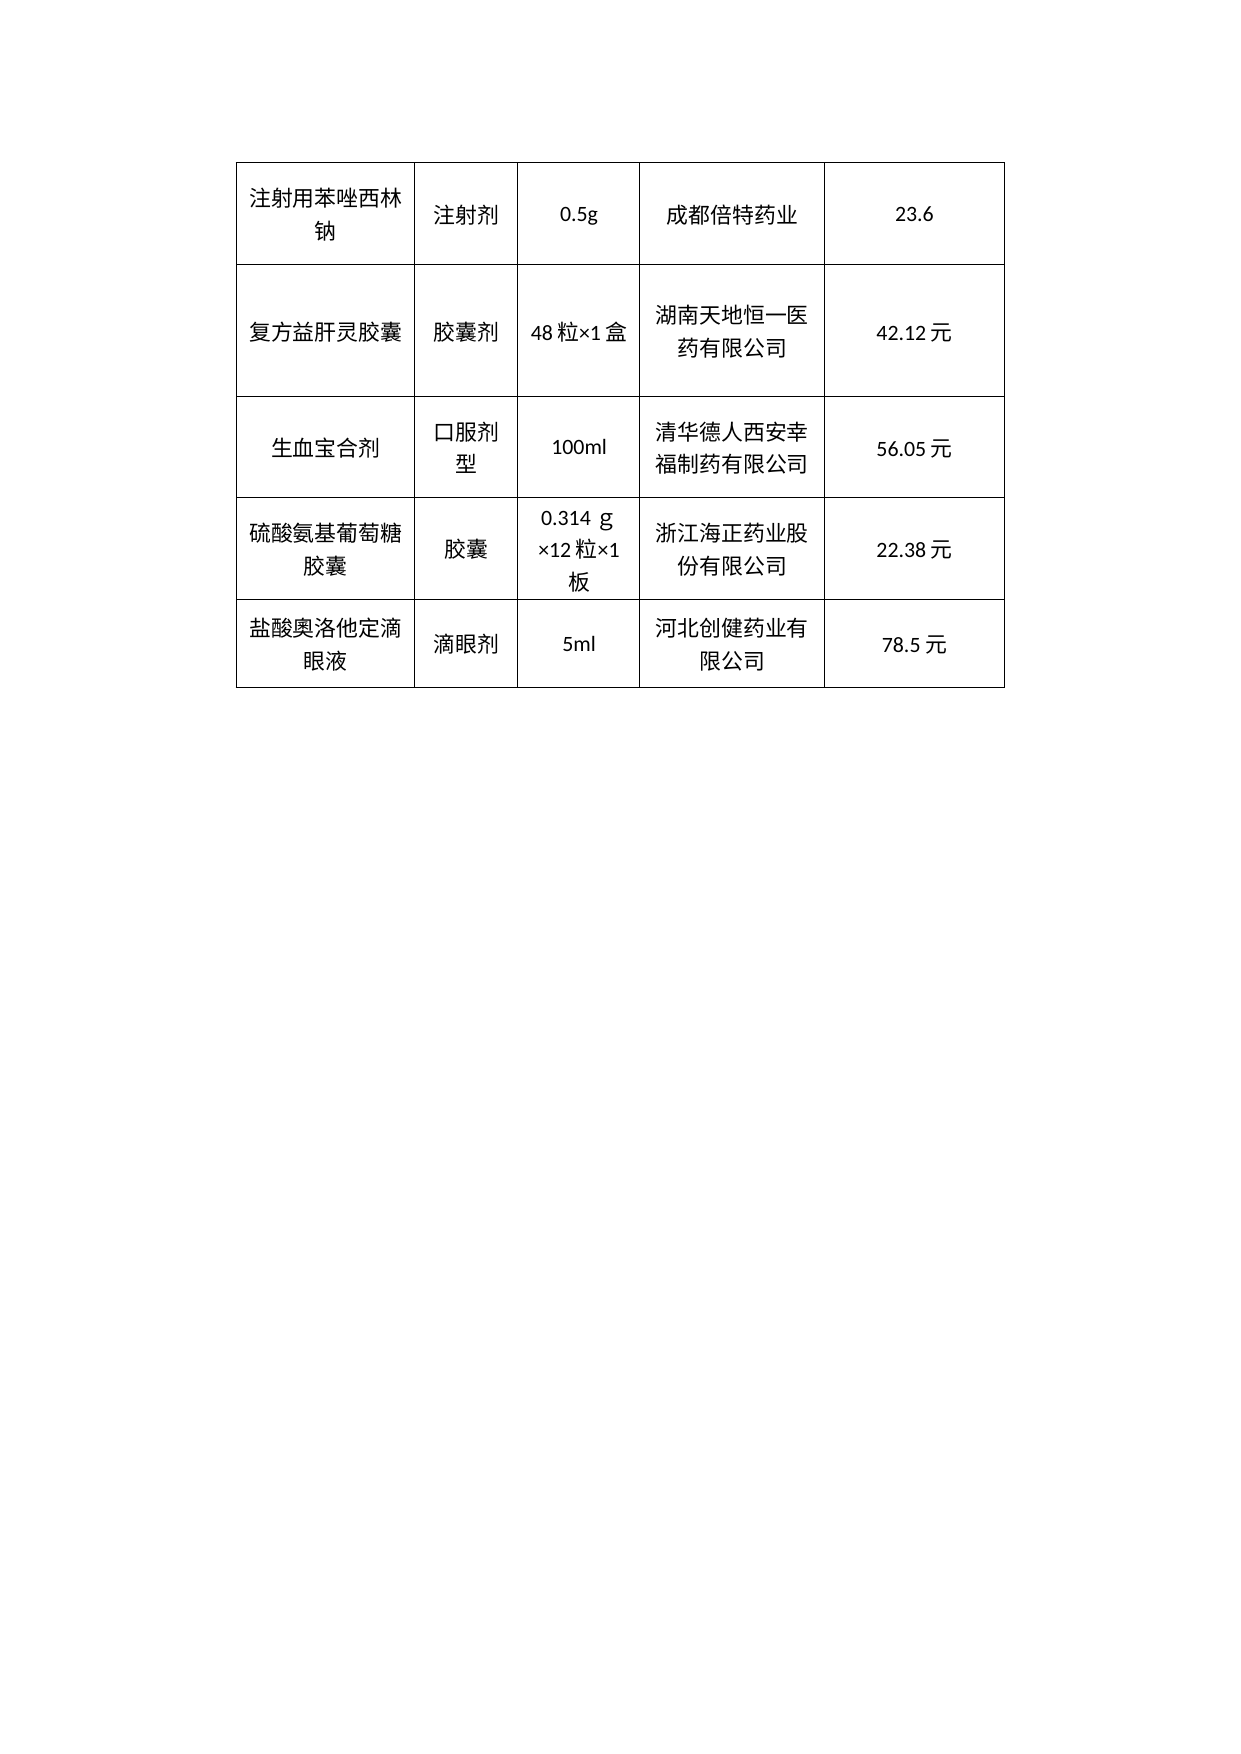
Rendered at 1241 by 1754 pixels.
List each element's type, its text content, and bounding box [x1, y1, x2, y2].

table_cell 胶囊剂 [415, 265, 517, 396]
table_cell 注射剂 [415, 163, 517, 264]
table_cell 生血宝合剂 [237, 397, 414, 497]
table_cell 48粒×1盒 [518, 265, 639, 396]
table_cell 湖南天地恒一医药有限公司 [640, 265, 824, 396]
table_cell 0.5g [518, 163, 639, 264]
table_cell 成都倍特药业 [640, 163, 824, 264]
table_cell 5ml [518, 600, 639, 687]
table_cell 0.314ｇ×12粒×1板 [518, 498, 639, 599]
table_cell 复方益肝灵胶囊 [237, 265, 414, 396]
table_cell 42.12元 [825, 265, 1004, 396]
table_cell 注射用苯唑西林钠 [237, 163, 414, 264]
table_cell 56.05元 [825, 397, 1004, 497]
table_cell 23.6 [825, 163, 1004, 264]
table_cell 78.5元 [825, 600, 1004, 687]
table_cell 胶囊 [415, 498, 517, 599]
table_cell 浙江海正药业股份有限公司 [640, 498, 824, 599]
table_cell 盐酸奧洛他定滴眼液 [237, 600, 414, 687]
table_cell 河北创健药业有限公司 [640, 600, 824, 687]
table_cell 100ml [518, 397, 639, 497]
table_cell 22.38元 [825, 498, 1004, 599]
table_cell 滴眼剂 [415, 600, 517, 687]
table_cell 清华德人西安幸福制药有限公司 [640, 397, 824, 497]
table_cell 硫酸氨基葡萄糖胶囊 [237, 498, 414, 599]
table_cell 口服剂型 [415, 397, 517, 497]
